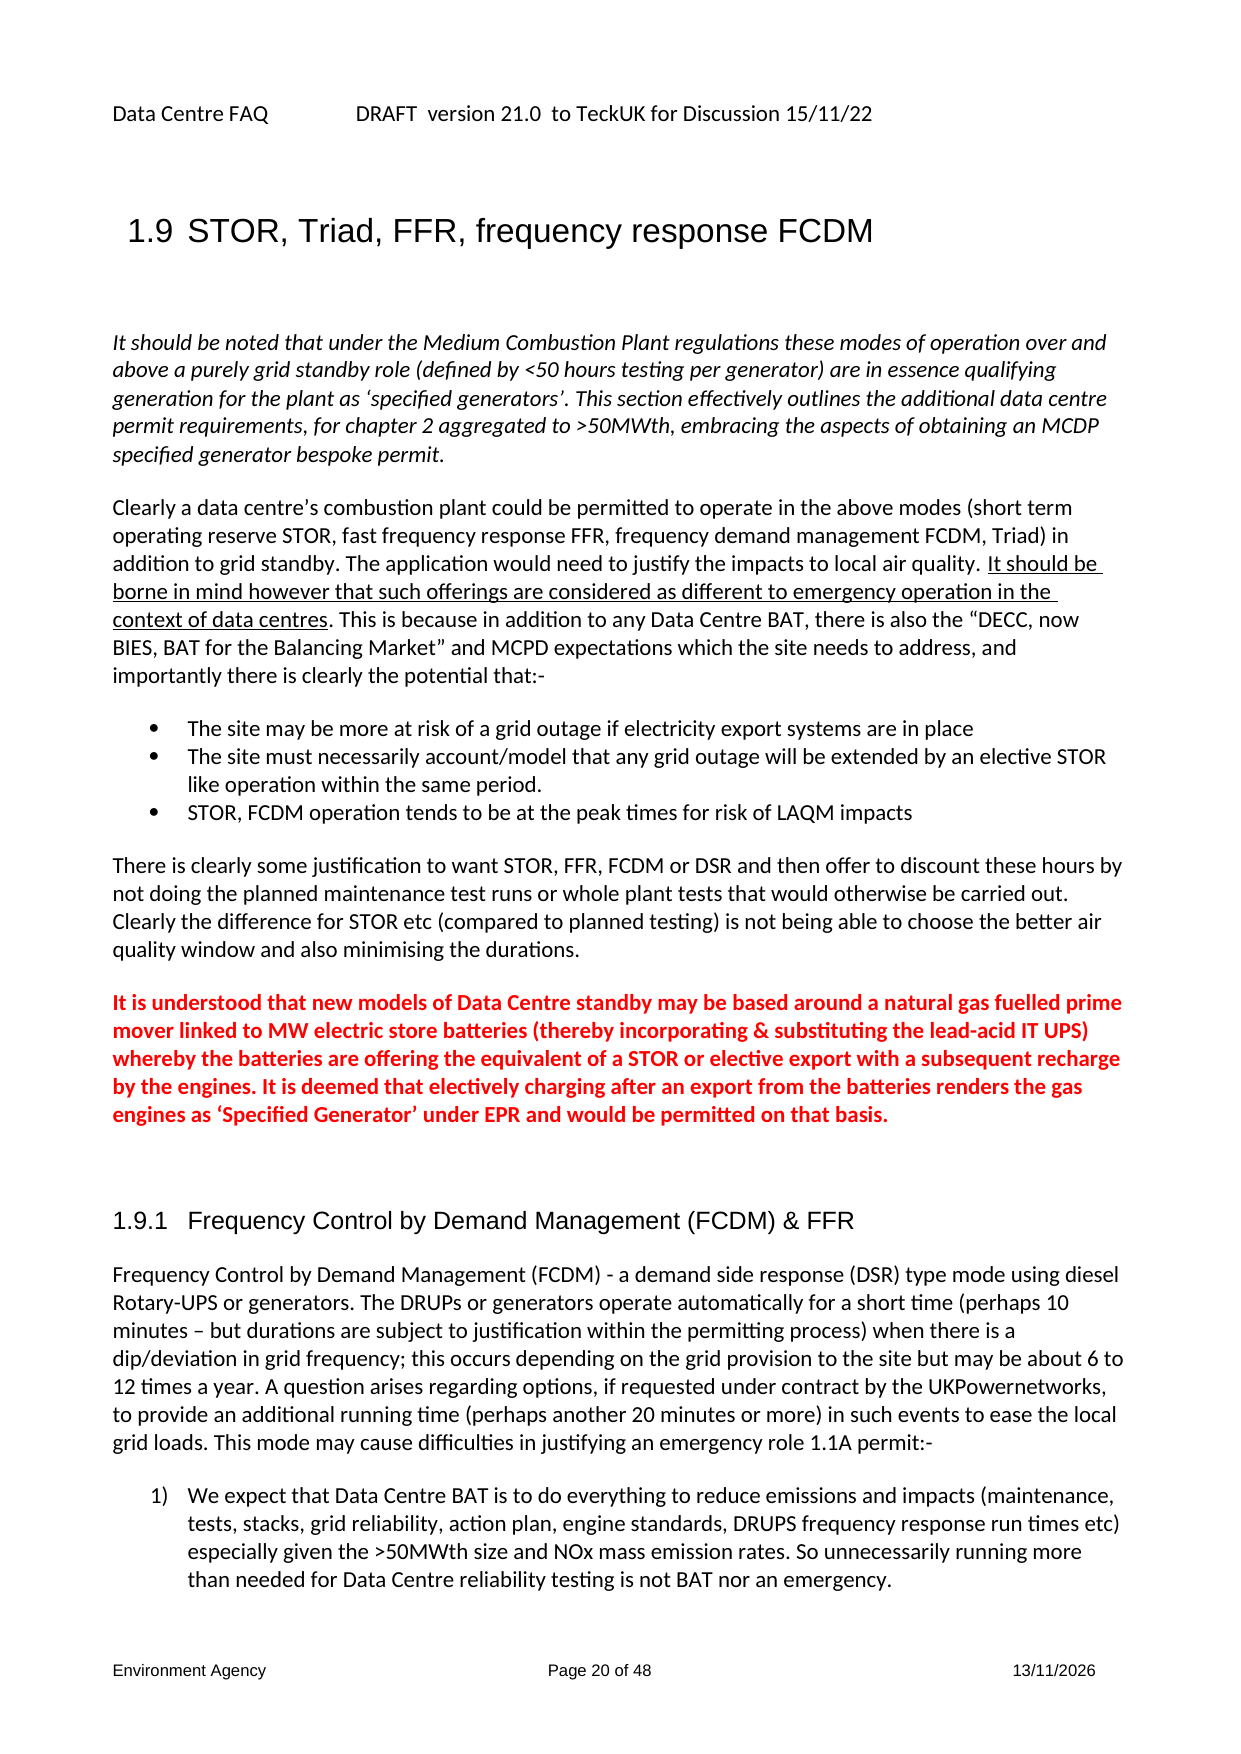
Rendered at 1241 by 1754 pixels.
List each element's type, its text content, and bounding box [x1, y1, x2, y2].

subtitle STOR, Triad, FFR, frequency response FCDM [127, 211, 1128, 249]
list The site may be more at risk of a grid outage if electricity export systems are in place [150, 714, 1128, 742]
list The site must necessarily account/model that any grid outage will be extended by an elective STOR like operation within the same period. [150, 742, 1128, 798]
list We expect that Data Centre BAT is to do everything to reduce emissions and impacts (maintenance, tests, stacks, grid reliability, action plan, engine standards, DRUPS frequency response run times etc) especially given the >50MWth size and NOx mass emission rates. So unnecessarily running more than needed for Data Centre reliability testing is not BAT nor an emergency. [150, 1481, 1128, 1593]
text Clearly a data centre’s combustion plant could be permitted to operate in the above modes (short term operating reserve STOR, fast frequency response FFR, frequency demand management FCDM, Triad) in addition to grid standby. The application would need to justify the impacts to local air quality. It should be borne in mind however that such offerings are considered as different to emergency operation in the context of data centres. This is because in addition to any Data Centre BAT, there is also the “DECC, now BIES, BAT for the Balancing Market” and MCPD expectations which the site needs to address, and importantly there is clearly the potential that:- [112, 493, 1128, 689]
text It should be noted that under the Medium Combustion Plant regulations these modes of operation over and above a purely grid standby role (defined by <50 hours testing per generator) are in essence qualifying generation for the plant as ‘specified generators’. This section effectively outlines the additional data centre permit requirements, for chapter 2 aggregated to >50MWth, embracing the aspects of obtaining an MCDP specified generator bespoke permit. [112, 328, 1128, 468]
list STOR, FCDM operation tends to be at the peak times for risk of LAQM impacts [150, 798, 1128, 826]
text There is clearly some justification to want STOR, FFR, FCDM or DSR and then offer to discount these hours by not doing the planned maintenance test runs or whole plant tests that would otherwise be carried out. Clearly the difference for STOR etc (compared to planned testing) is not being able to choose the better air quality window and also minimising the durations. [112, 851, 1128, 963]
text It is understood that new models of Data Centre standby may be based around a natural gas fuelled prime mover linked to MW electric store batteries (thereby incorporating & substituting the lead-acid IT UPS) whereby the batteries are offering the equivalent of a STOR or elective export with a subsequent recharge by the engines. It is deemed that electively charging after an export from the batteries renders the gas engines as ‘Specified Generator’ under EPR and would be permitted on that basis. [112, 988, 1128, 1128]
text Frequency Control by Demand Management (FCDM) - a demand side response (DSR) type mode using diesel Rotary-UPS or generators. The DRUPs or generators operate automatically for a short time (perhaps 10 minutes – but durations are subject to justification within the permitting process) when there is a dip/deviation in grid frequency; this occurs depending on the grid provision to the site but may be about 6 to 12 times a year. A question arises regarding options, if requested under contract by the UKPowernetworks, to provide an additional running time (perhaps another 20 minutes or more) in such events to ease the local grid loads. This mode may cause difficulties in justifying an emergency role 1.1A permit:- [112, 1260, 1128, 1456]
subtitle Frequency Control by Demand Management (FCDM) & FFR [112, 1206, 1128, 1235]
